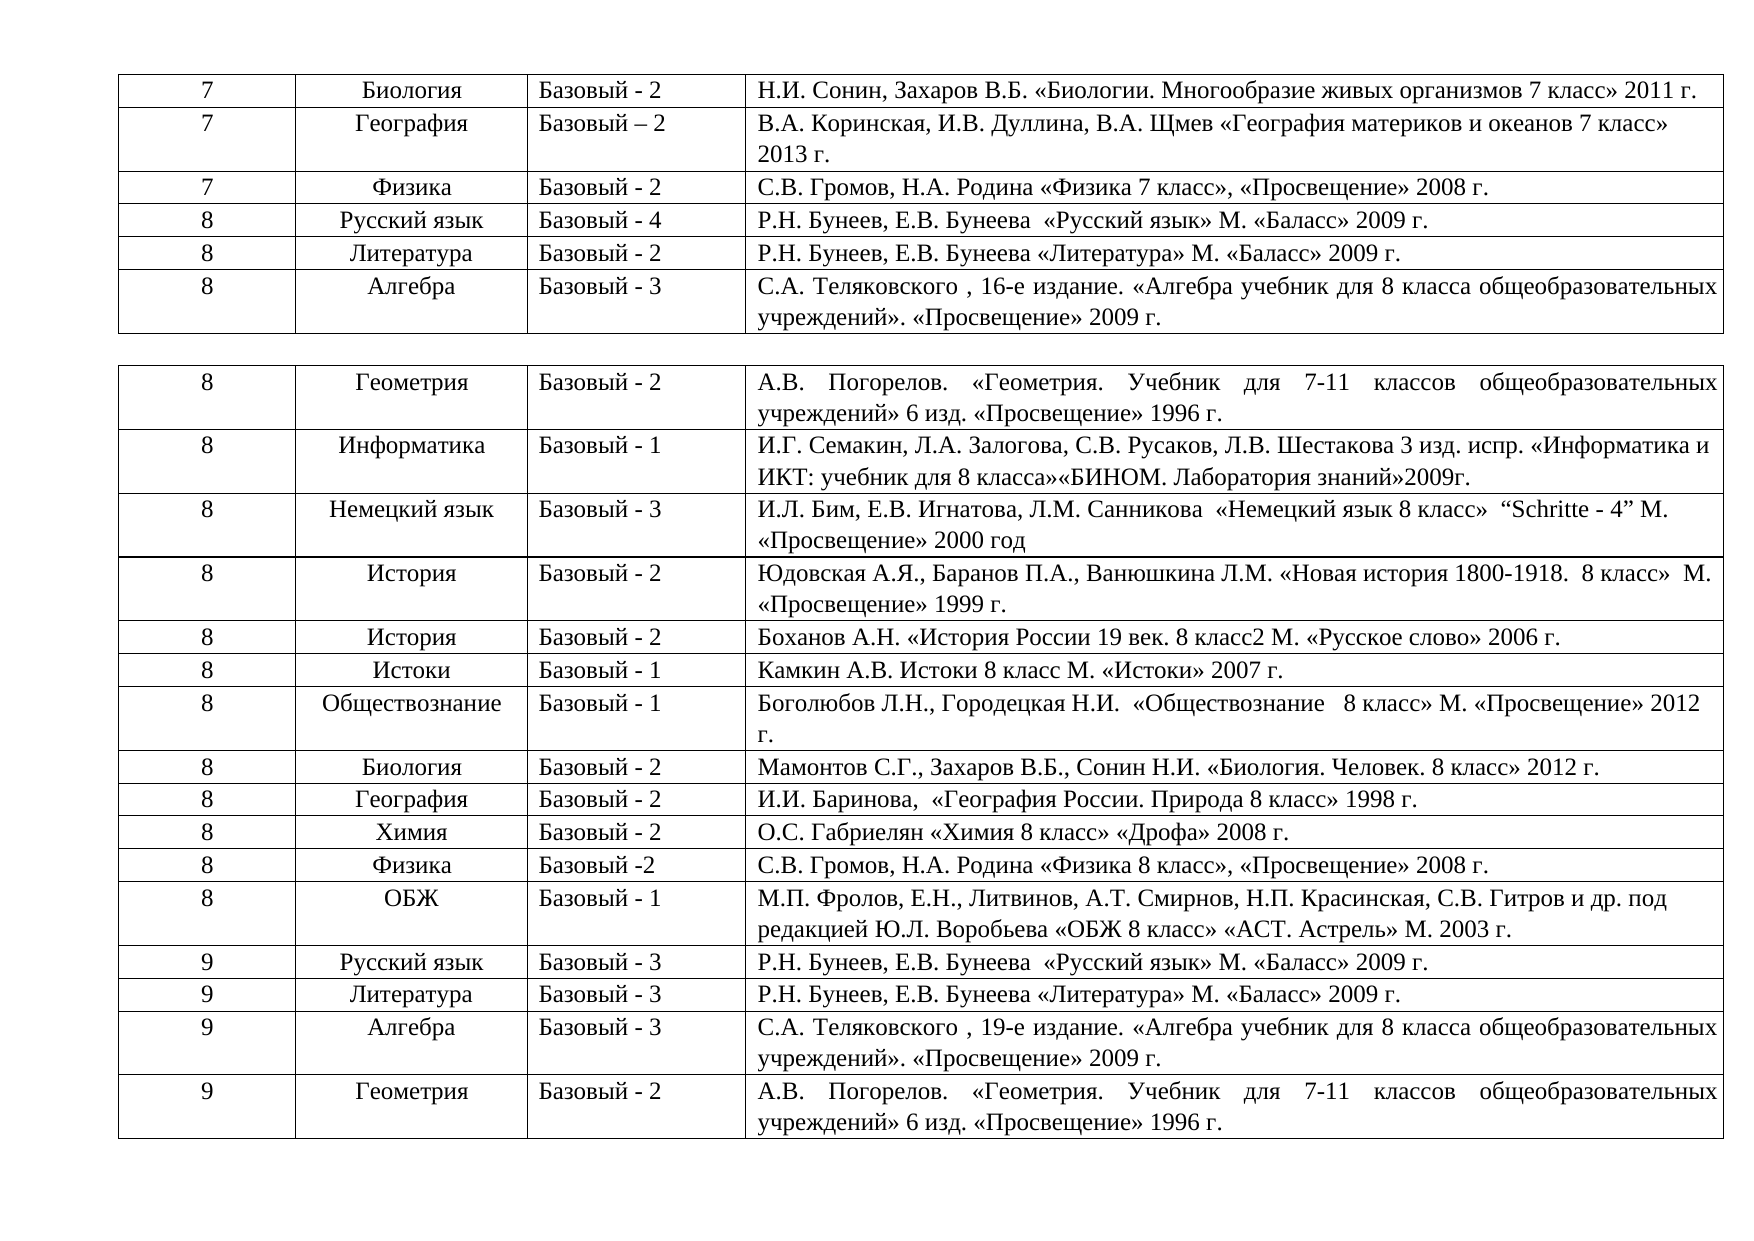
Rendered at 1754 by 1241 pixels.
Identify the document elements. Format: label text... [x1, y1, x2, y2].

table_cell Химия [296, 816, 527, 848]
table_cell 7 [119, 172, 295, 203]
table_cell Базовый - 3 [528, 494, 745, 556]
table_cell И.Г. Семакин, Л.А. Залогова, С.В. Русаков, Л.В. Шестакова 3 изд. испр. «Информатика и ИКТ: учебник для 8 класса»«БИНОМ. Лаборатория знаний»2009г. [746, 430, 1723, 493]
table_cell Физика [296, 172, 527, 203]
table_cell Базовый - 2 [528, 75, 745, 107]
table_cell 8 [119, 237, 295, 269]
table_cell Алгебра [296, 270, 527, 333]
table_cell Базовый - 2 [528, 172, 745, 203]
table_cell 7 [119, 75, 295, 107]
table_cell Базовый -2 [528, 849, 745, 881]
table_cell И.Л. Бим, Е.В. Игнатова, Л.М. Санникова «Немецкий язык 8 класс» “Schritte - 4” М. «Просвещение» 2000 год [746, 494, 1723, 556]
table_cell 8 [119, 558, 295, 620]
table_cell Камкин А.В. Истоки 8 класс М. «Истоки» 2007 г. [746, 654, 1723, 686]
table_cell Литература [296, 979, 527, 1011]
table_cell История [296, 621, 527, 653]
table_header 8 [119, 366, 295, 429]
table_cell Русский язык [296, 204, 527, 236]
table_cell Р.Н. Бунеев, Е.В. Бунеева «Русский язык» М. «Баласс» 2009 г. [746, 946, 1723, 978]
table_cell С.А. Теляковского , 16-е издание. «Алгебра учебник для 8 класса общеобразовательных учреждений». «Просвещение» 2009 г. [746, 270, 1723, 333]
table_cell Базовый - 4 [528, 204, 745, 236]
table_cell 8 [119, 654, 295, 686]
table_cell 8 [119, 882, 295, 945]
table_cell М.П. Фролов, Е.Н., Литвинов, А.Т. Смирнов, Н.П. Красинская, С.В. Гитров и др. под редакцией Ю.Л. Воробьева «ОБЖ 8 класс» «АСТ. Астрель» М. 2003 г. [746, 882, 1723, 945]
table_cell Базовый - 1 [528, 687, 745, 750]
table_cell 9 [119, 979, 295, 1011]
table_cell Базовый – 2 [528, 108, 745, 171]
table_cell 7 [119, 108, 295, 171]
table_cell Биология [296, 75, 527, 107]
table_cell Базовый - 2 [528, 816, 745, 848]
table_cell Базовый - 3 [528, 946, 745, 978]
table_cell Базовый - 1 [528, 654, 745, 686]
table_cell Информатика [296, 430, 527, 493]
table_cell Русский язык [296, 946, 527, 978]
table_cell Базовый - 2 [528, 1075, 745, 1138]
table_cell Истоки [296, 654, 527, 686]
table_header Базовый - 2 [528, 366, 745, 429]
table_cell Боханов А.Н. «История России 19 век. 8 класс2 М. «Русское слово» 2006 г. [746, 621, 1723, 653]
table_cell Боголюбов Л.Н., Городецкая Н.И. «Обществознание 8 класс» М. «Просвещение» 2012 г. [746, 687, 1723, 750]
table_cell Базовый - 2 [528, 621, 745, 653]
table_cell 9 [119, 1075, 295, 1138]
table_cell Базовый - 2 [528, 558, 745, 620]
table_cell Н.И. Сонин, Захаров В.Б. «Биологии. Многообразие живых организмов 7 класс» 2011 г. [746, 75, 1723, 107]
table_cell С.В. Громов, Н.А. Родина «Физика 8 класс», «Просвещение» 2008 г. [746, 849, 1723, 881]
table_header А.В. Погорелов. «Геометрия. Учебник для 7-11 классов общеобразовательных учреждений» 6 изд. «Просвещение» 1996 г. [746, 366, 1723, 429]
table_cell Мамонтов С.Г., Захаров В.Б., Сонин Н.И. «Биология. Человек. 8 класс» 2012 г. [746, 751, 1723, 783]
table_cell Биология [296, 751, 527, 783]
table_cell Базовый - 3 [528, 270, 745, 333]
table_cell Литература [296, 237, 527, 269]
table_cell Р.Н. Бунеев, Е.В. Бунеева «Литература» М. «Баласс» 2009 г. [746, 237, 1723, 269]
table_cell А.В. Погорелов. «Геометрия. Учебник для 7-11 классов общеобразовательных учреждений» 6 изд. «Просвещение» 1996 г. [746, 1075, 1723, 1138]
table_cell 8 [119, 784, 295, 815]
table_cell 8 [119, 430, 295, 493]
table_cell 8 [119, 204, 295, 236]
table_cell Р.Н. Бунеев, Е.В. Бунеева «Русский язык» М. «Баласс» 2009 г. [746, 204, 1723, 236]
table_cell 9 [119, 946, 295, 978]
table_cell Базовый - 2 [528, 751, 745, 783]
table_cell В.А. Коринская, И.В. Дуллина, В.А. Щмев «География материков и океанов 7 класс» 2013 г. [746, 108, 1723, 171]
table_header Геометрия [296, 366, 527, 429]
table_cell Обществознание [296, 687, 527, 750]
table_cell О.С. Габриелян «Химия 8 класс» «Дрофа» 2008 г. [746, 816, 1723, 848]
table_cell Базовый - 3 [528, 1012, 745, 1074]
table_cell Базовый - 2 [528, 784, 745, 815]
table_cell С.В. Громов, Н.А. Родина «Физика 7 класс», «Просвещение» 2008 г. [746, 172, 1723, 203]
table_cell История [296, 558, 527, 620]
table_cell Физика [296, 849, 527, 881]
table_cell ОБЖ [296, 882, 527, 945]
table_cell Базовый - 1 [528, 882, 745, 945]
table_cell С.А. Теляковского , 19-е издание. «Алгебра учебник для 8 класса общеобразовательных учреждений». «Просвещение» 2009 г. [746, 1012, 1723, 1074]
table_cell Юдовская А.Я., Баранов П.А., Ванюшкина Л.М. «Новая история 1800-1918. 8 класс» М. «Просвещение» 1999 г. [746, 558, 1723, 620]
table_cell 8 [119, 270, 295, 333]
table_cell 8 [119, 494, 295, 556]
table_cell 9 [119, 1012, 295, 1074]
table_cell Базовый - 1 [528, 430, 745, 493]
table_cell Базовый - 2 [528, 237, 745, 269]
table_cell Базовый - 3 [528, 979, 745, 1011]
table_cell 8 [119, 621, 295, 653]
table_cell География [296, 108, 527, 171]
table_cell Алгебра [296, 1012, 527, 1074]
table_cell И.И. Баринова, «География России. Природа 8 класс» 1998 г. [746, 784, 1723, 815]
table_cell Геометрия [296, 1075, 527, 1138]
table_cell 8 [119, 816, 295, 848]
table_cell Р.Н. Бунеев, Е.В. Бунеева «Литература» М. «Баласс» 2009 г. [746, 979, 1723, 1011]
table_cell 8 [119, 687, 295, 750]
table_cell 8 [119, 849, 295, 881]
table_cell География [296, 784, 527, 815]
table_cell Немецкий язык [296, 494, 527, 556]
table_cell 8 [119, 751, 295, 783]
